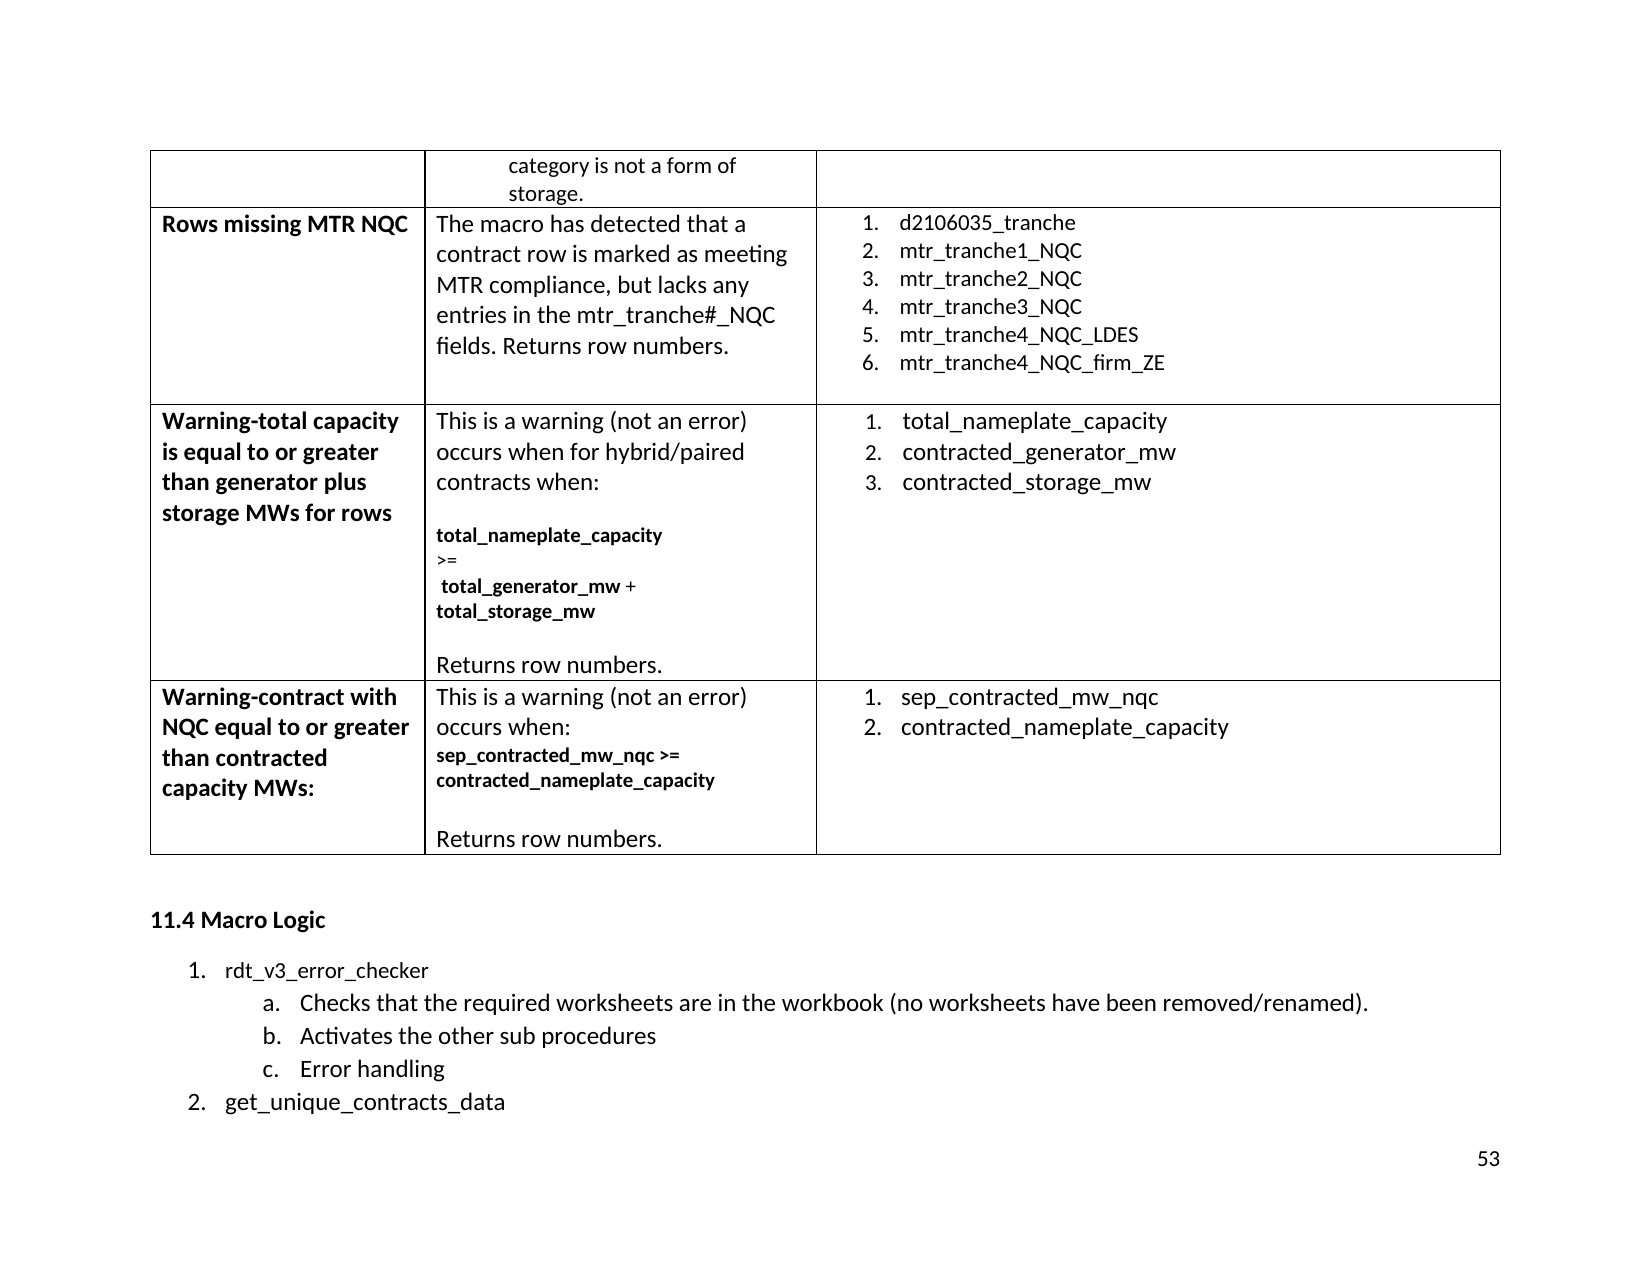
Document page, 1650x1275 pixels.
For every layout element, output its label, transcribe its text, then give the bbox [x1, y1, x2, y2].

list rdt_v3_error_checker [187, 954, 1500, 984]
table_cell The macro has detected that a contract row is marked as meeting MTR compliance, but lacks any entries in the mtr_tranche#_NQC fields. Returns row numbers. [426, 208, 816, 404]
table_cell Rows missing MTR NQC [151, 208, 424, 404]
table_cell sep_contracted_mw_nqc contracted_nameplate_capacity [817, 681, 1500, 854]
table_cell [151, 151, 424, 207]
list Error handling [262, 1053, 1500, 1083]
list Activates the other sub procedures [262, 1020, 1500, 1050]
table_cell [426, 151, 816, 207]
table_cell d2106035_tranche mtr_tranche1_NQC mtr_tranche2_NQC mtr_tranche3_NQC mtr_tranche4_NQC_LDES mtr_tranche4_NQC_firm_ZE [817, 208, 1500, 404]
table_cell This is a warning (not an error) occurs when for hybrid/paired contracts when: total_nameplate_capacity >= total_generator_mw + total_storage_mw Returns row numbers. [426, 405, 816, 680]
table_cell total_nameplate_capacity contracted_generator_mw contracted_storage_mw [817, 405, 1500, 680]
table_cell Warning-total capacity is equal to or greater than generator plus storage MWs for rows [151, 405, 424, 680]
list Checks that the required worksheets are in the workbook (no worksheets have been removed/renamed). [262, 987, 1500, 1017]
table_cell This is a warning (not an error) occurs when: sep_contracted_mw_nqc >= contracted_nameplate_capacity Returns row numbers. [426, 681, 816, 854]
text 11.4 Macro Logic [150, 904, 1500, 935]
table_cell Warning-contract with NQC equal to or greater than contracted capacity MWs: [151, 681, 424, 854]
list get_unique_contracts_data [187, 1086, 1500, 1116]
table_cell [817, 151, 1500, 207]
